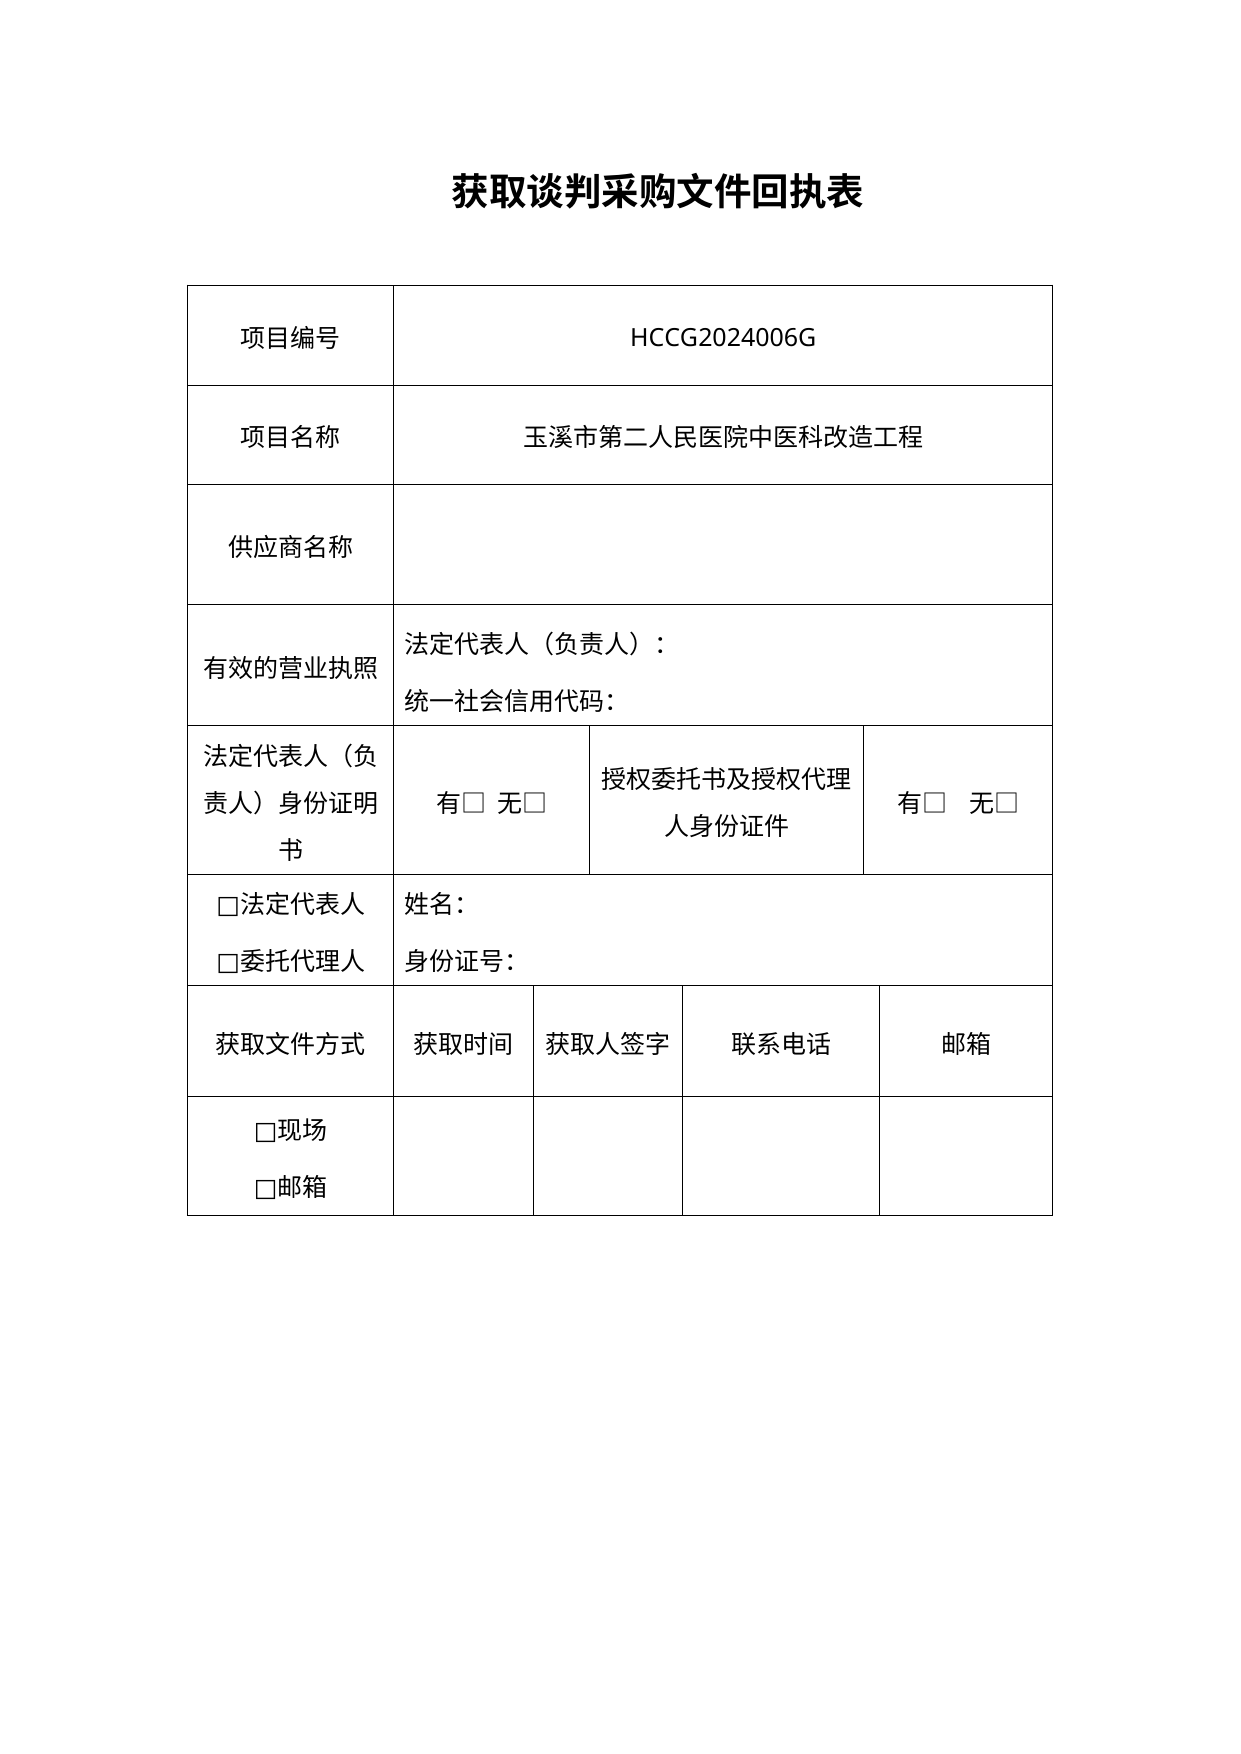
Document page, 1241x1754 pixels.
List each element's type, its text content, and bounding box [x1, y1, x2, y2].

table_cell [534, 1097, 682, 1215]
table_cell [880, 1097, 1052, 1215]
table_cell 获取文件方式 [188, 986, 393, 1096]
table_cell 有□ 无□ [394, 726, 589, 874]
table_header 项目编号 [188, 286, 393, 385]
table_cell [683, 1097, 879, 1215]
table_cell [394, 1097, 533, 1215]
table_cell [394, 485, 1052, 604]
table_cell 项目名称 [188, 386, 393, 483]
table_cell 玉溪市第二人民医院中医科改造工程 [394, 386, 1052, 483]
table_cell 有效的营业执照 [188, 605, 393, 725]
table_cell 授权委托书及授权代理人身份证件 [590, 726, 863, 874]
table_cell 供应商名称 [188, 485, 393, 604]
table_cell 法定代表人（负责人）身份证明书 [188, 726, 393, 874]
table_cell 有□ 无□ [864, 726, 1052, 874]
table_cell □法定代表人 □委托代理人 [188, 875, 393, 985]
table_cell 法定代表人（负责人）： 统一社会信用代码： [394, 605, 1052, 725]
table_cell □现场 □邮箱 [188, 1097, 393, 1215]
table_cell 获取时间 [394, 986, 533, 1096]
table_header HCCG2024006G [394, 286, 1052, 385]
table_cell 获取人签字 [534, 986, 682, 1096]
table_cell 姓名： 身份证号： [394, 875, 1052, 985]
table_cell 邮箱 [880, 986, 1052, 1096]
text 获取谈判采购文件回执表 [187, 162, 1053, 216]
table_cell 联系电话 [683, 986, 879, 1096]
